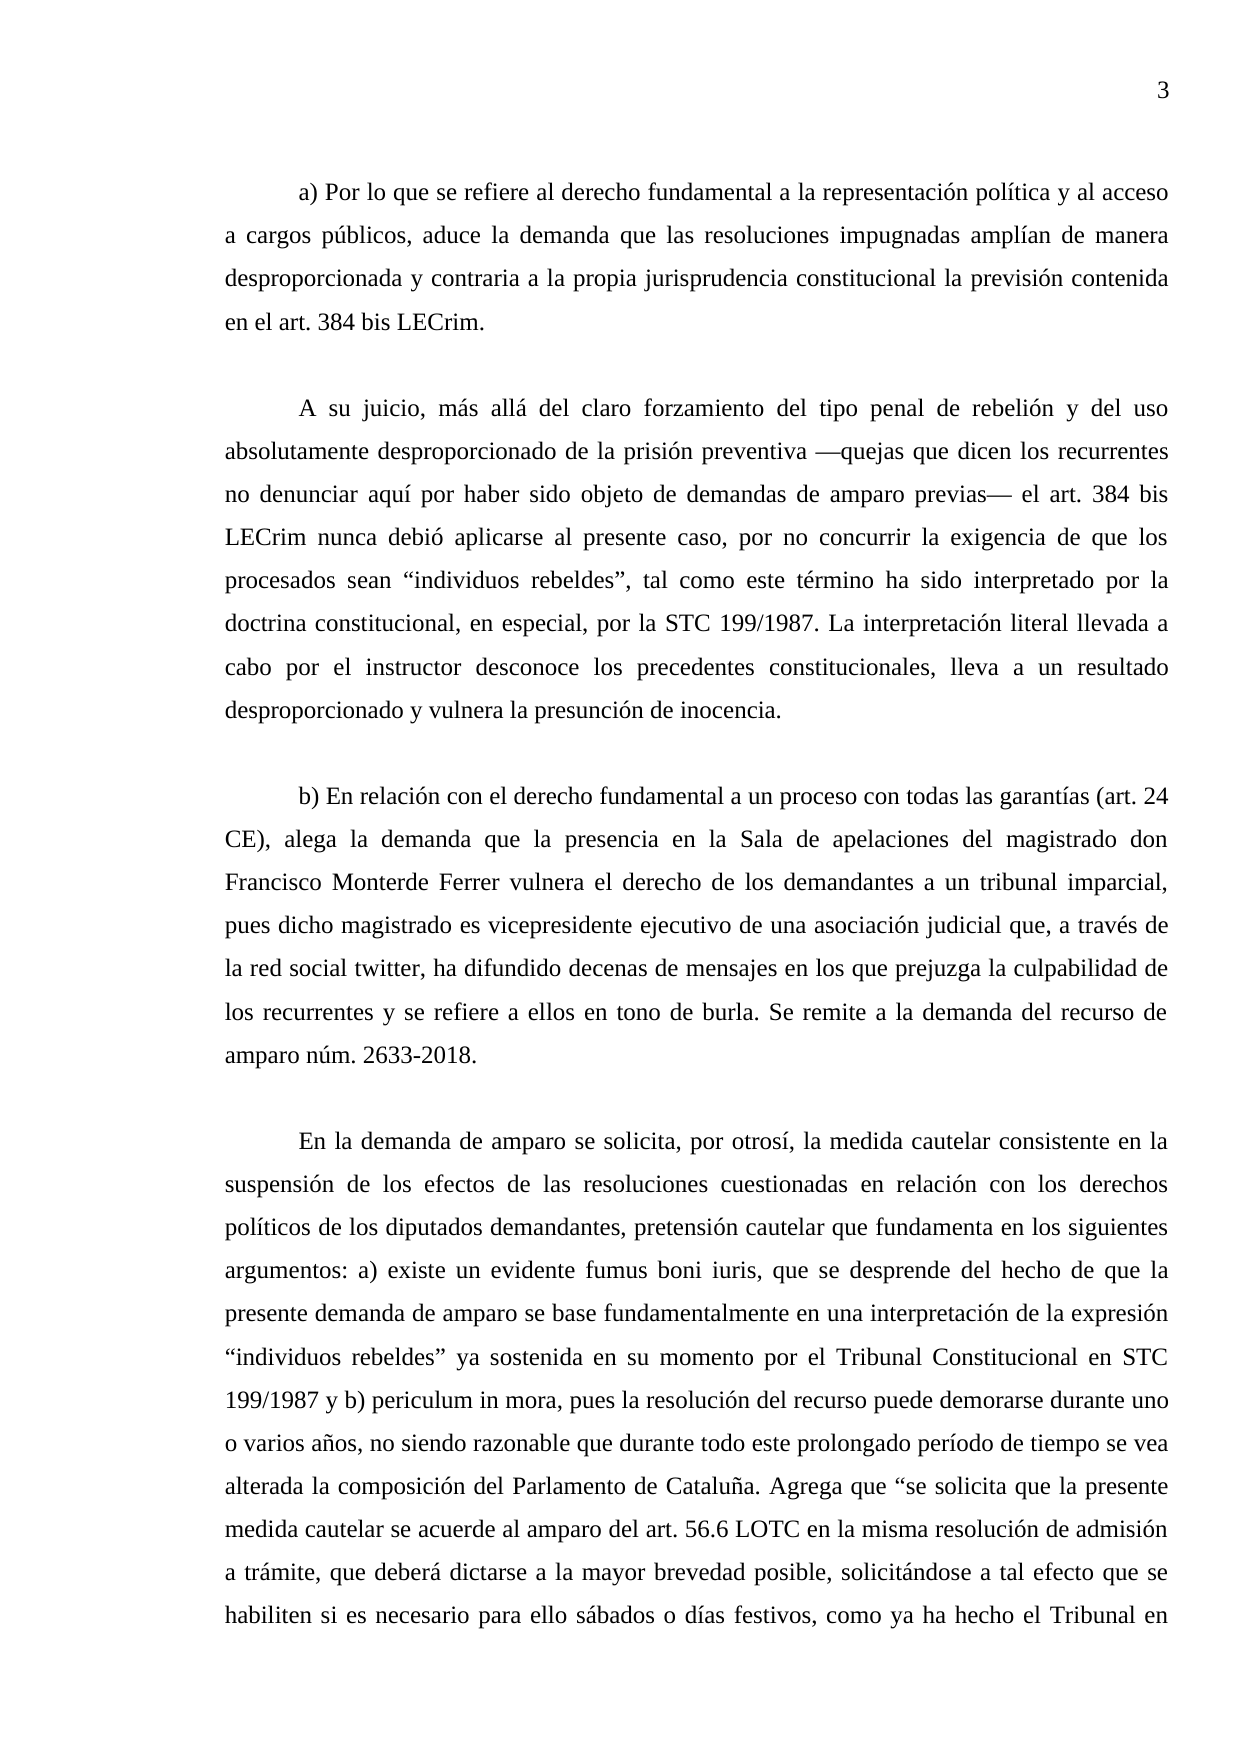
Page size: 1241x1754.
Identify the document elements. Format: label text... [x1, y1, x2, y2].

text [224, 1126, 1169, 1629]
text b) En relación con el derecho fundamental a un proceso con todas las garantías (art. 24 CE), alega la demanda que la presencia en la Sala de apelaciones del magistrado don Francisco Monterde Ferrer vulnera el derecho de los demandantes a un tribunal imparcial, pues dicho magistrado es vicepresidente ejecutivo de una asociación judicial que, a través de la red social twitter, ha difundido decenas de mensajes en los que prejuzga la culpabilidad de los recurrentes y se refiere a ellos en tono de burla. Se remite a la demanda del recurso de amparo núm. 2633-2018. [224, 781, 1169, 1068]
text A su juicio, más allá del claro forzamiento del tipo penal de rebelión y del uso absolutamente desproporcionado de la prisión preventiva —quejas que dicen los recurrentes no denunciar aquí por haber sido objeto de demandas de amparo previas— el art. 384 bis LECrim nunca debió aplicarse al presente caso, por no concurrir la exigencia de que los procesados sean “individuos rebeldes”, tal como este término ha sido interpretado por la doctrina constitucional, en especial, por la STC 199/1987. La interpretación literal llevada a cabo por el instructor desconoce los precedentes constitucionales, lleva a un resultado desproporcionado y vulnera la presunción de inocencia. [224, 393, 1169, 723]
text a) Por lo que se refiere al derecho fundamental a la representación política y al acceso a cargos públicos, aduce la demanda que las resoluciones impugnadas amplían de manera desproporcionada y contraria a la propia jurisprudencia constitucional la previsión contenida en el art. 384 bis LECrim. [224, 177, 1169, 335]
